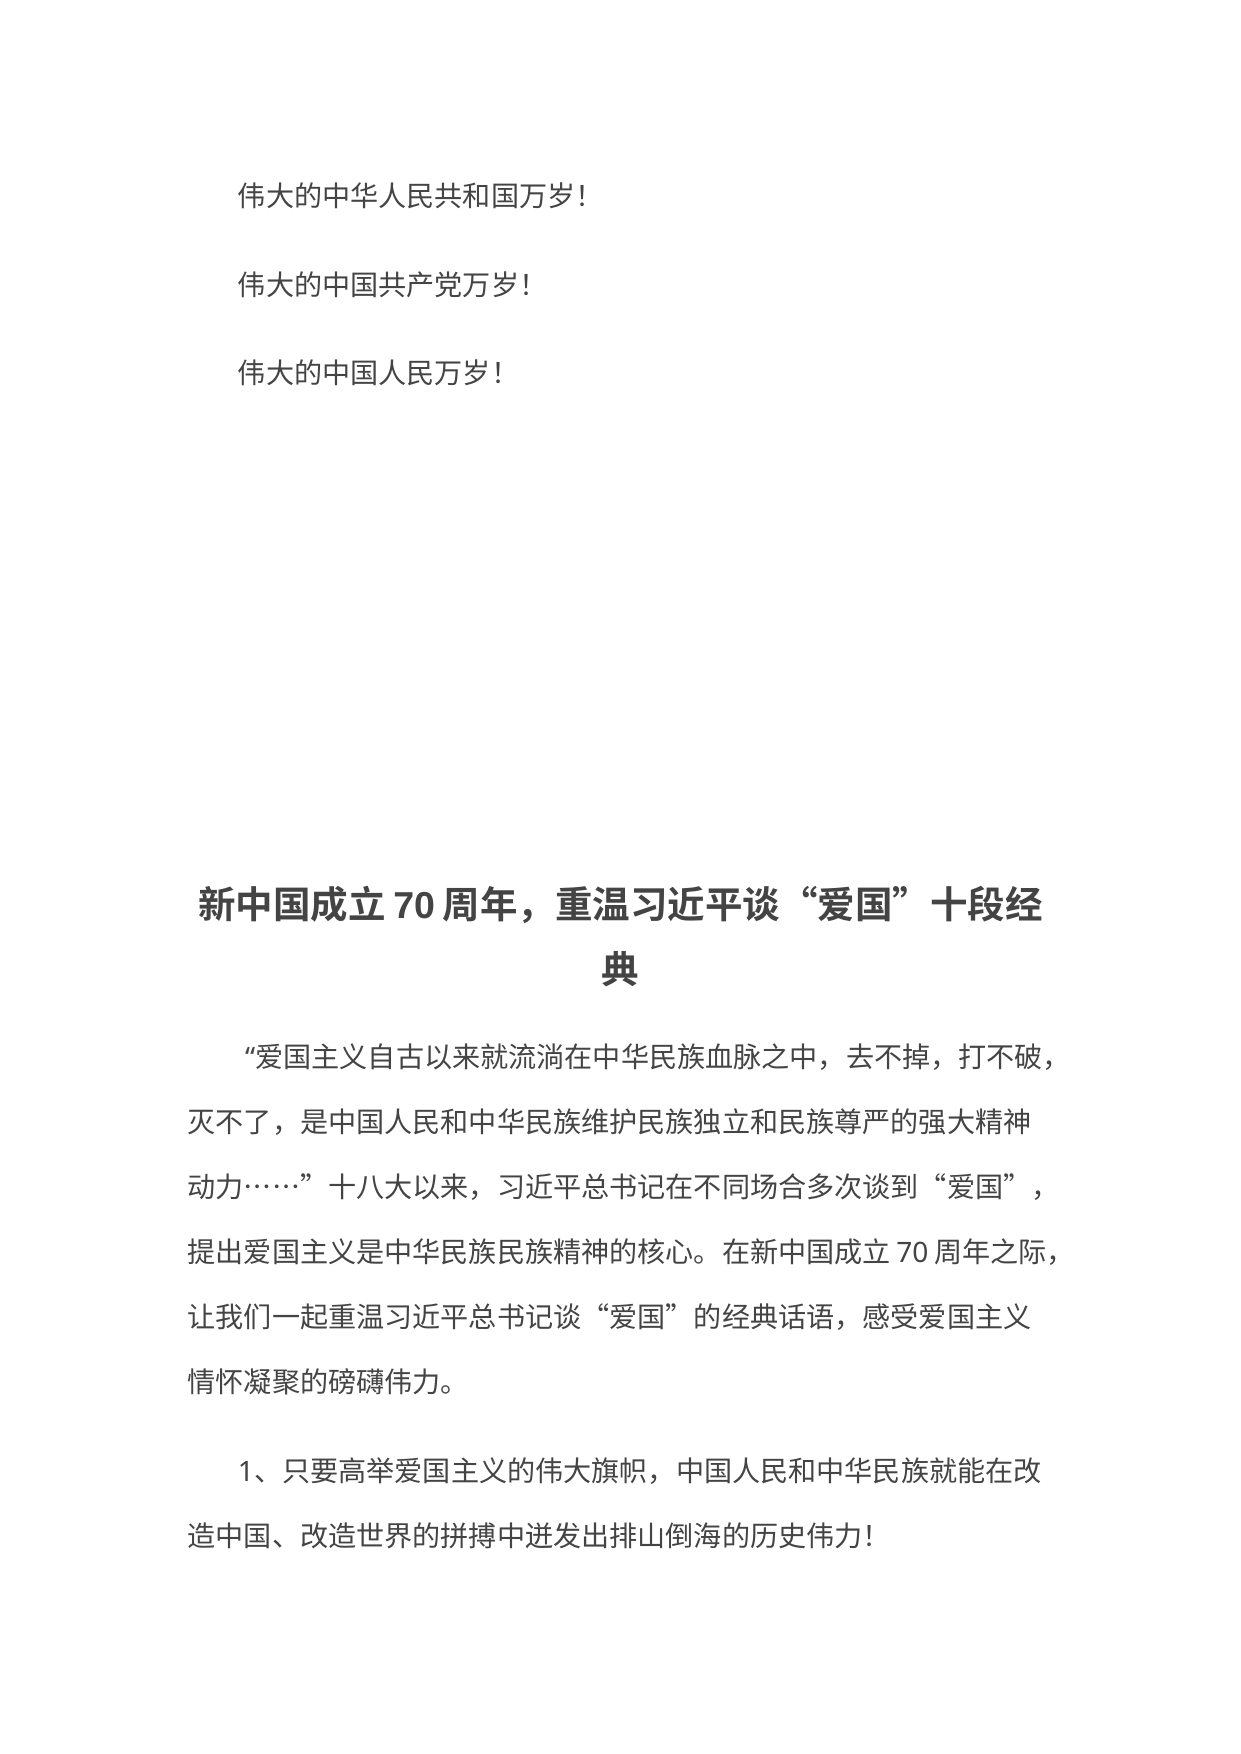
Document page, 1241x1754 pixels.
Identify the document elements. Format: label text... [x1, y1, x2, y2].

text “爱国主义自古以来就流淌在中华民族血脉之中，去不掉，打不破，灭不了，是中国人民和中华民族维护民族独立和民族尊严的强大精神动力……”十八大以来，习近平总书记在不同场合多次谈到“爱国”，提出爱国主义是中华民族民族精神的核心。在新中国成立70周年之际，让我们一起重温习近平总书记谈“爱国”的经典话语，感受爱国主义情怀凝聚的磅礴伟力。 [187, 1023, 1053, 1413]
text 1、只要高举爱国主义的伟大旗帜，中国人民和中华民族就能在改造中国、改造世界的拼搏中迸发出排山倒海的历史伟力！ [187, 1436, 1053, 1566]
text 伟大的中国人民万岁！ [187, 339, 1053, 404]
text 伟大的中华人民共和国万岁！ [187, 162, 1053, 227]
text 伟大的中国共产党万岁！ [187, 250, 1053, 315]
text 新中国成立70周年，重温习近平谈“爱国”十段经典 [187, 869, 1053, 999]
